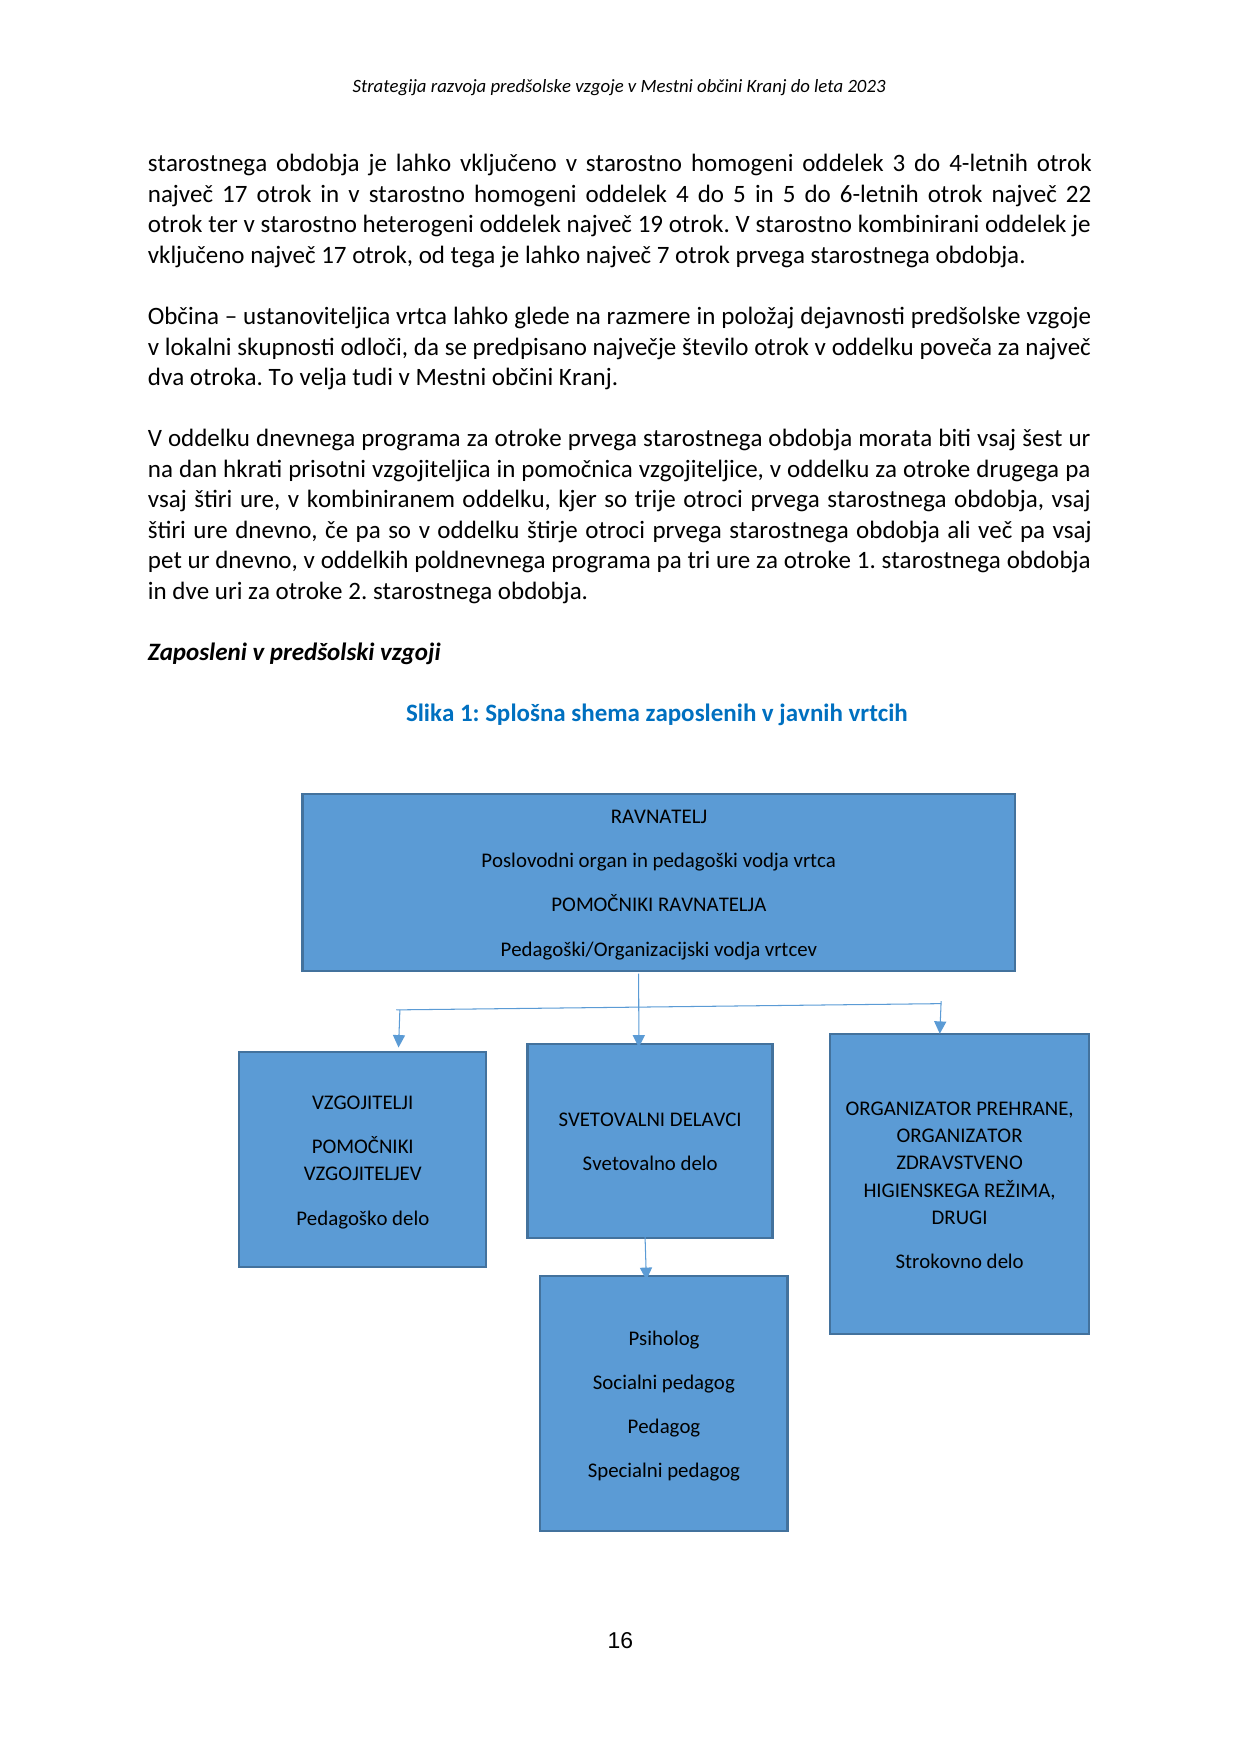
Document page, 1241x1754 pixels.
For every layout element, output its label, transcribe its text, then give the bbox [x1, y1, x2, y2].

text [148, 148, 1093, 270]
text V oddelku dnevnega programa za otroke prvega starostnega obdobja morata biti vsaj šest ur na dan hkrati prisotni vzgojiteljica in pomočnica vzgojiteljice, v oddelku za otroke drugega pa vsaj štiri ure, v kombiniranem oddelku, kjer so trije otroci prvega starostnega obdobja, vsaj štiri ure dnevno, če pa so v oddelku štirje otroci prvega starostnega obdobja ali več pa vsaj pet ur dnevno, v oddelkih poldnevnega programa pa tri ure za otroke 1. starostnega obdobja in dve uri za otroke 2. starostnega obdobja. [148, 422, 1093, 605]
text Občina – ustanoviteljica vrtca lahko glede na razmere in položaj dejavnosti predšolske vzgoje v lokalni skupnosti odloči, da se predpisano največje število otrok v oddelku poveča za največ dva otroka. To velja tudi v Mestni občini Kranj. [148, 300, 1093, 392]
text Zaposleni v predšolski vzgoji [148, 636, 1093, 666]
text Slika 1: Splošna shema zaposlenih v javnih vrtcih [221, 697, 1093, 727]
